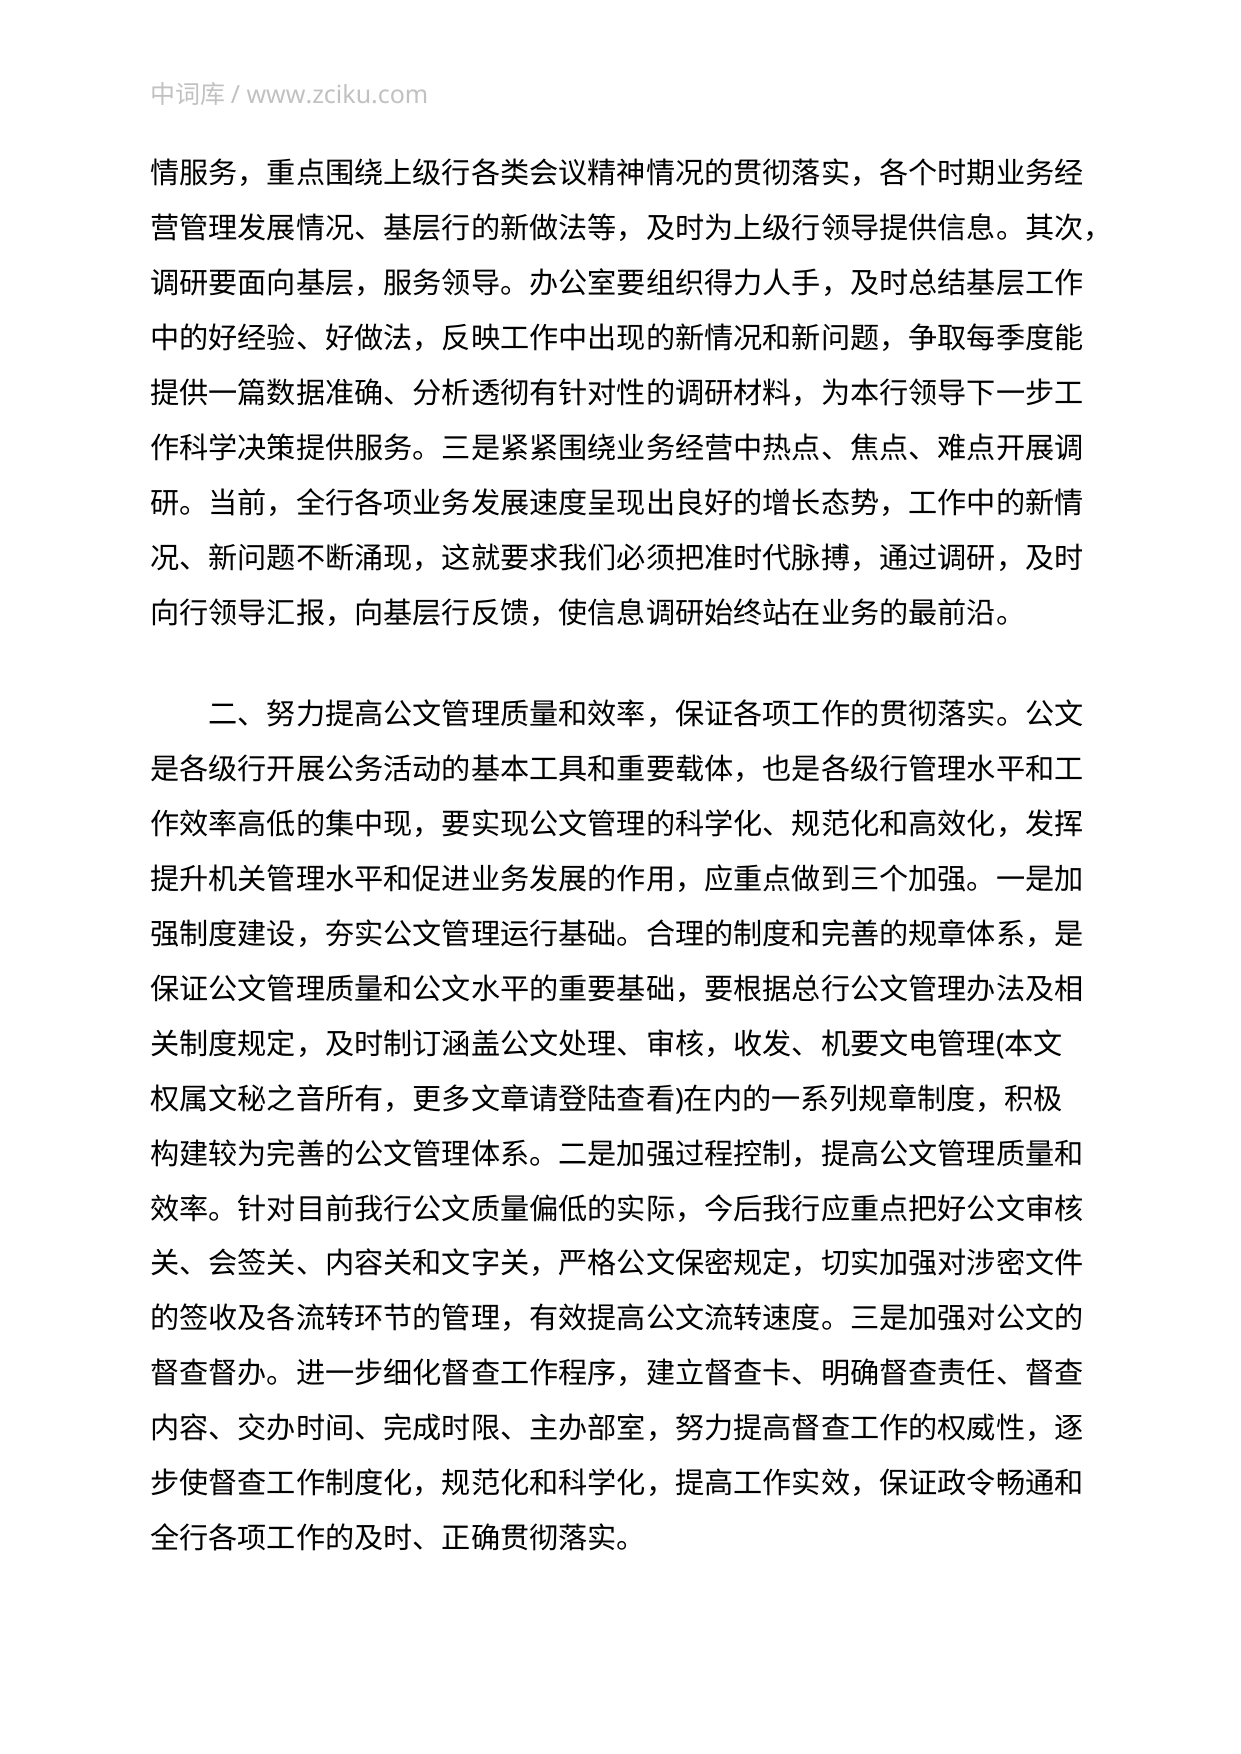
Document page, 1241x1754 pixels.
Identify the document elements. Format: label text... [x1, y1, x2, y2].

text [150, 150, 1090, 631]
text 二、努力提高公文管理质量和效率，保证各项工作的贯彻落实。公文是各级行开展公务活动的基本工具和重要载体，也是各级行管理水平和工作效率高低的集中现，要实现公文管理的科学化、规范化和高效化，发挥提升机关管理水平和促进业务发展的作用，应重点做到三个加强。一是加强制度建设，夯实公文管理运行基础。合理的制度和完善的规章体系，是保证公文管理质量和公文水平的重要基础，要根据总行公文管理办法及相关制度规定，及时制订涵盖公文处理、审核，收发、机要文电管理(本文权属文秘之音所有，更多文章请登陆查看)在内的一系列规章制度，积极构建较为完善的公文管理体系。二是加强过程控制，提高公文管理质量和效率。针对目前我行公文质量偏低的实际，今后我行应重点把好公文审核关、会签关、内容关和文字关，严格公文保密规定，切实加强对涉密文件的签收及各流转环节的管理，有效提高公文流转速度。三是加强对公文的督查督办。进一步细化督查工作程序，建立督查卡、明确督查责任、督查内容、交办时间、完成时限、主办部室，努力提高督查工作的权威性，逐步使督查工作制度化，规范化和科学化，提高工作实效，保证政令畅通和全行各项工作的及时、正确贯彻落实。 [150, 691, 1090, 1557]
